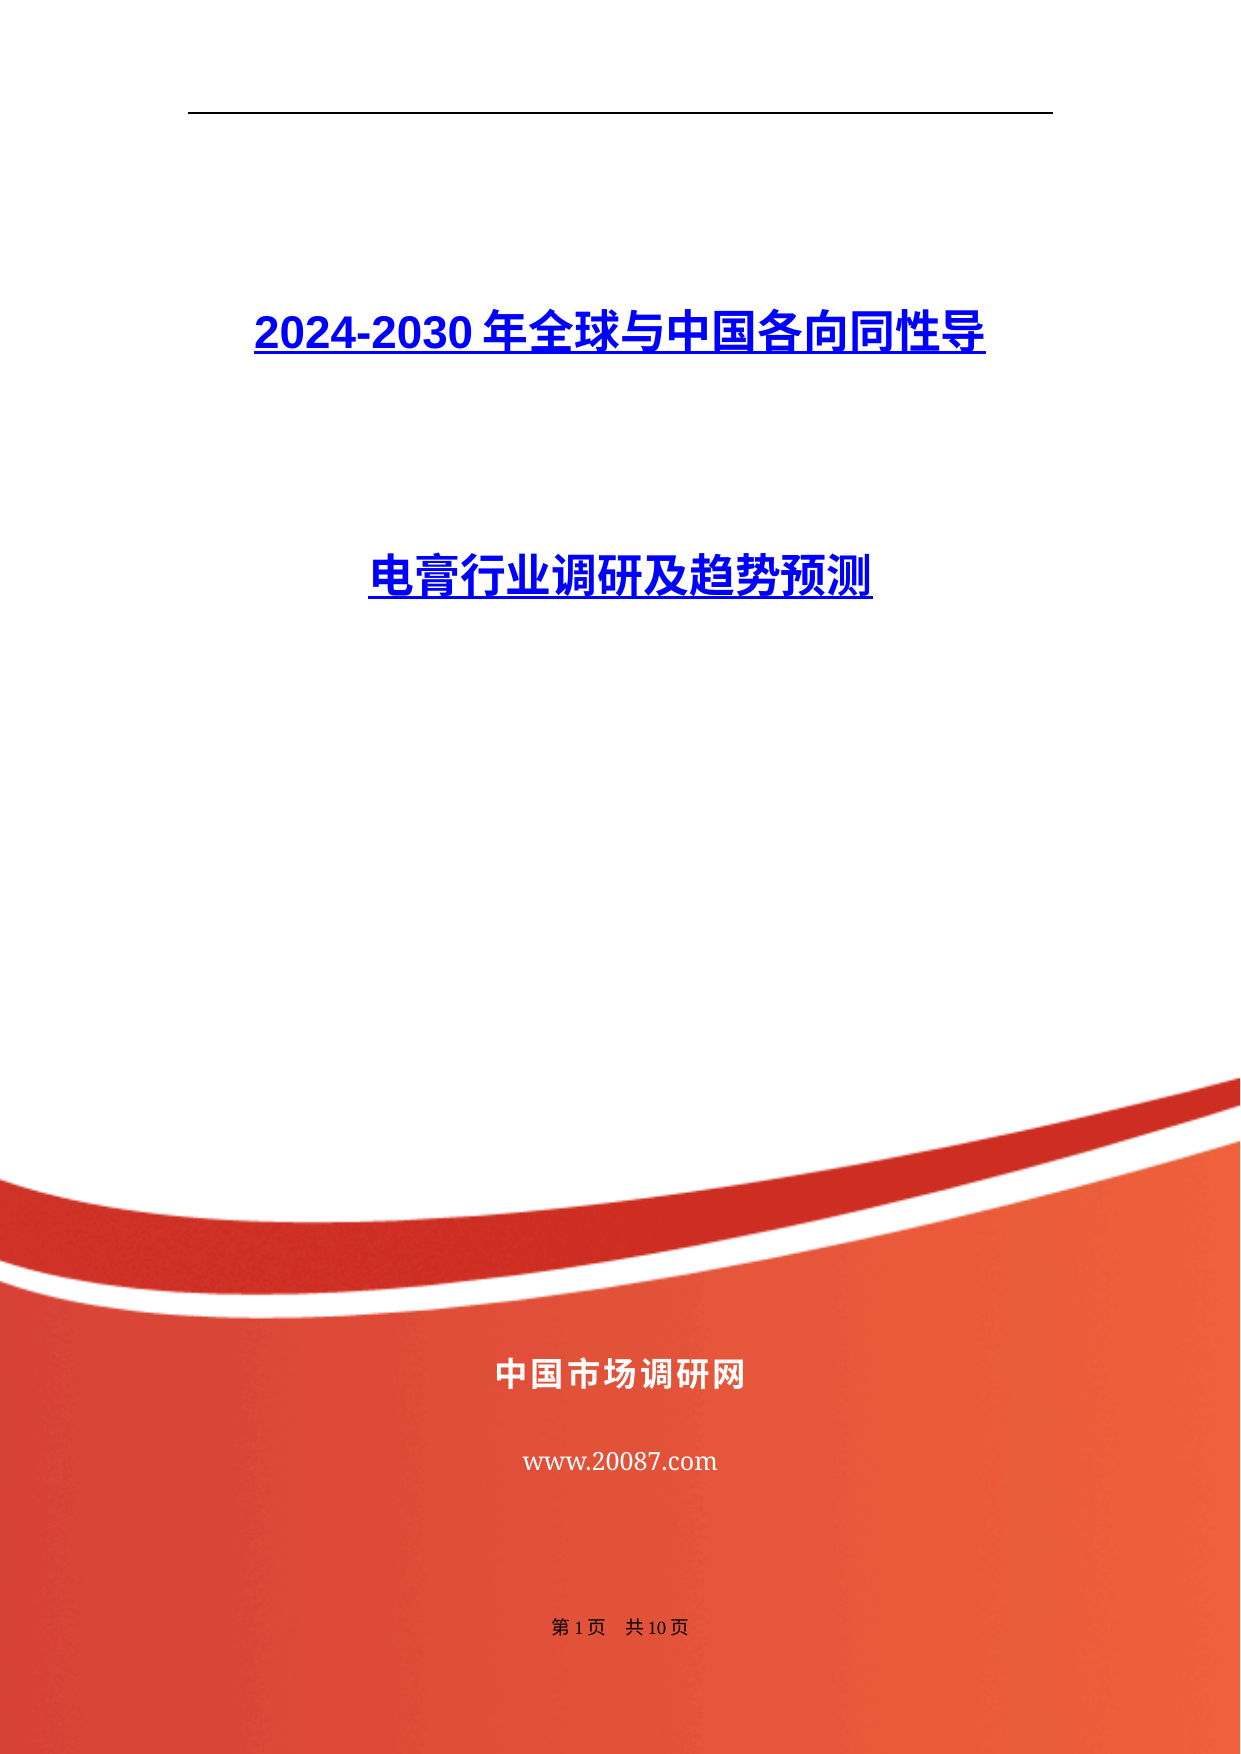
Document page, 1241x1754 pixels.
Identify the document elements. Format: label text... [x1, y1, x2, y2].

subtitle 中国市场调研网 [187, 1339, 1053, 1404]
table_header 2024-2030年全球与中国各向同性导电膏行业调研及趋势预测 [188, 207, 1053, 773]
picture [0, 1006, 1241, 1754]
text www.20087.com [187, 1428, 1053, 1493]
